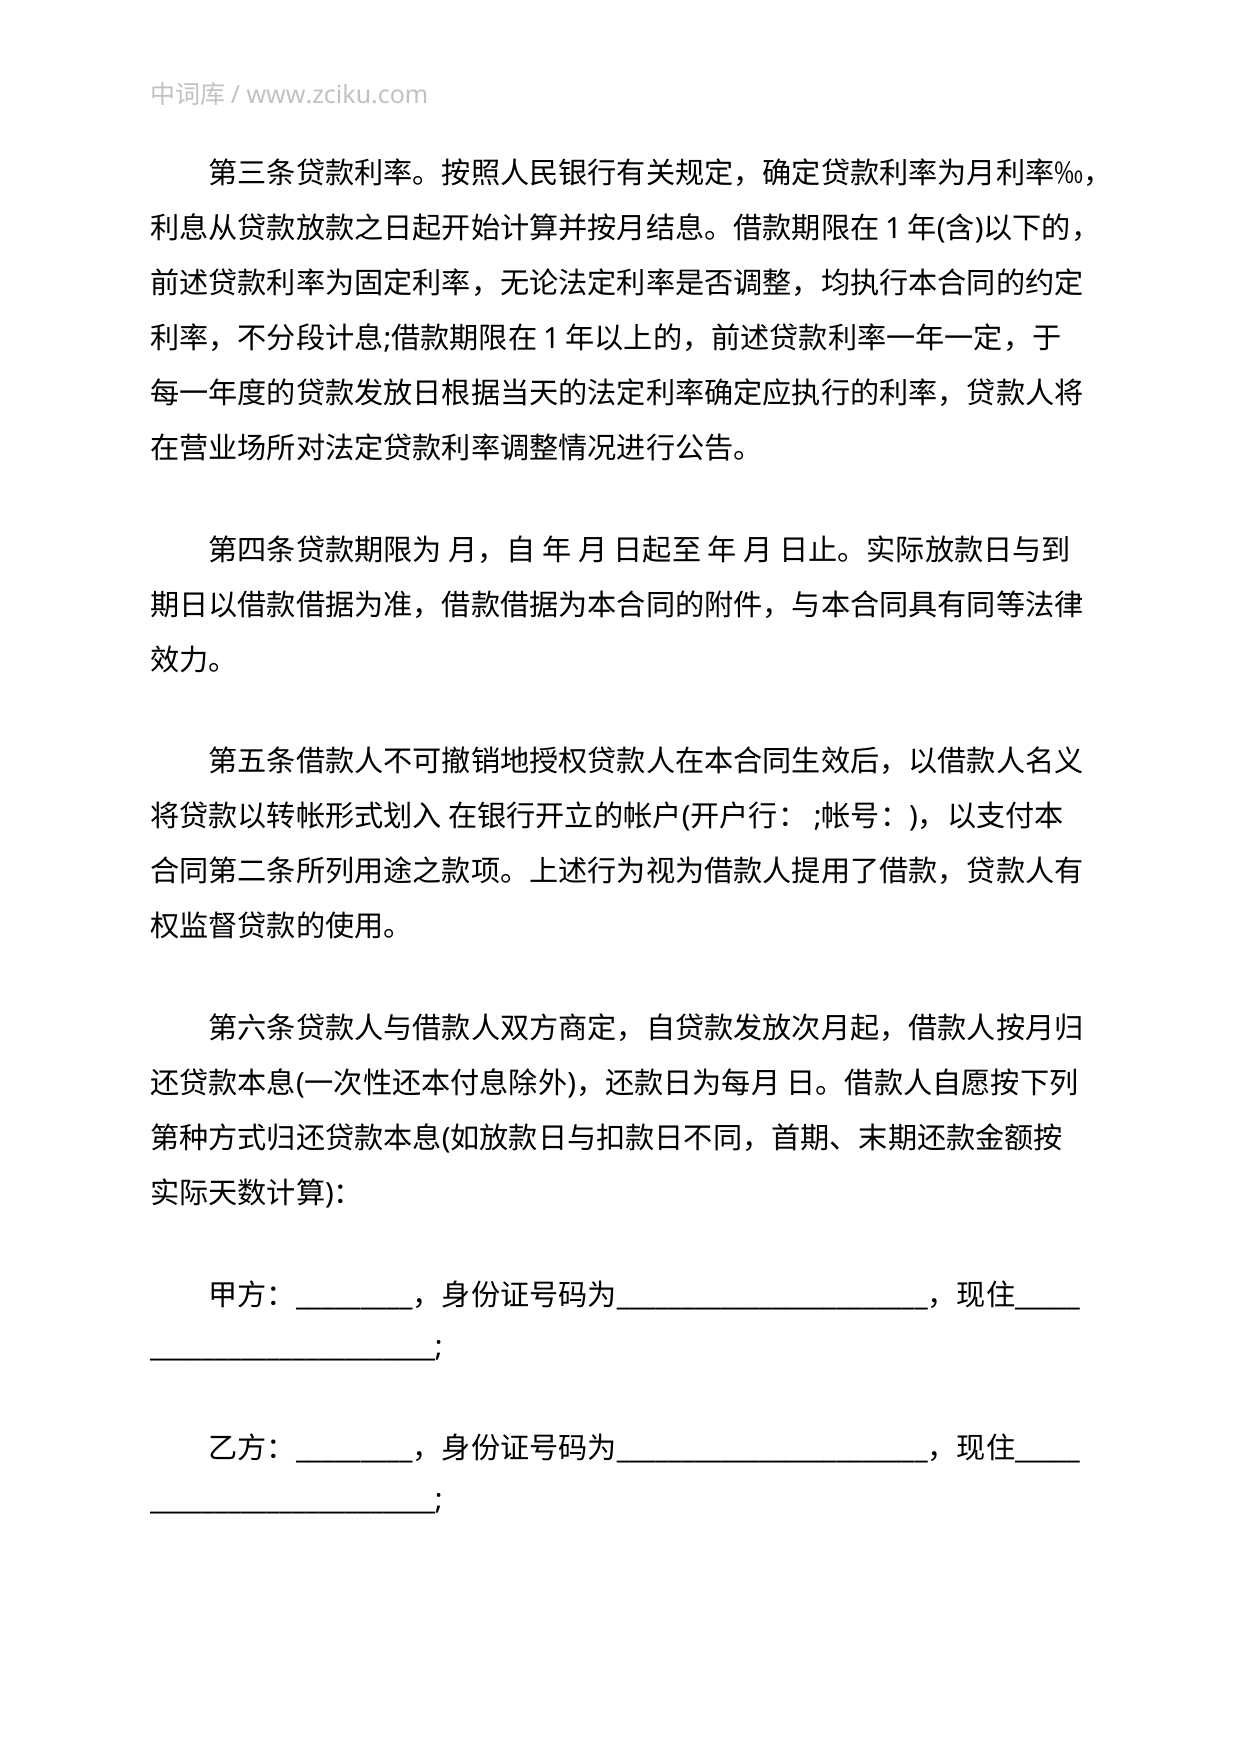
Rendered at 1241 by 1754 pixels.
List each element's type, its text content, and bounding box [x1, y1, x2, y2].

text 甲方：_________，身份证号码为________________________，现住___________________________; [150, 1271, 1090, 1365]
text 乙方：_________，身份证号码为________________________，现住___________________________; [150, 1424, 1090, 1518]
text 第四条贷款期限为 月，自 年 月 日起至 年 月 日止。实际放款日与到期日以借款借据为准，借款借据为本合同的附件，与本合同具有同等法律效力。 [150, 526, 1090, 678]
text 第三条贷款利率。按照人民银行有关规定，确定贷款利率为月利率‰，利息从贷款放款之日起开始计算并按月结息。借款期限在1年(含)以下的，前述贷款利率为固定利率，无论法定利率是否调整，均执行本合同的约定利率，不分段计息;借款期限在1年以上的，前述贷款利率一年一定，于每一年度的贷款发放日根据当天的法定利率确定应执行的利率，贷款人将在营业场所对法定贷款利率调整情况进行公告。 [150, 150, 1090, 467]
text 第六条贷款人与借款人双方商定，自贷款发放次月起，借款人按月归还贷款本息(一次性还本付息除外)，还款日为每月 日。借款人自愿按下列第种方式归还贷款本息(如放款日与扣款日不同，首期、末期还款金额按实际天数计算)： [150, 1004, 1090, 1212]
text 第五条借款人不可撤销地授权贷款人在本合同生效后，以借款人名义将贷款以转帐形式划入 在银行开立的帐户(开户行： ;帐号：)，以支付本合同第二条所列用途之款项。上述行为视为借款人提用了借款，贷款人有权监督贷款的使用。 [150, 738, 1090, 945]
